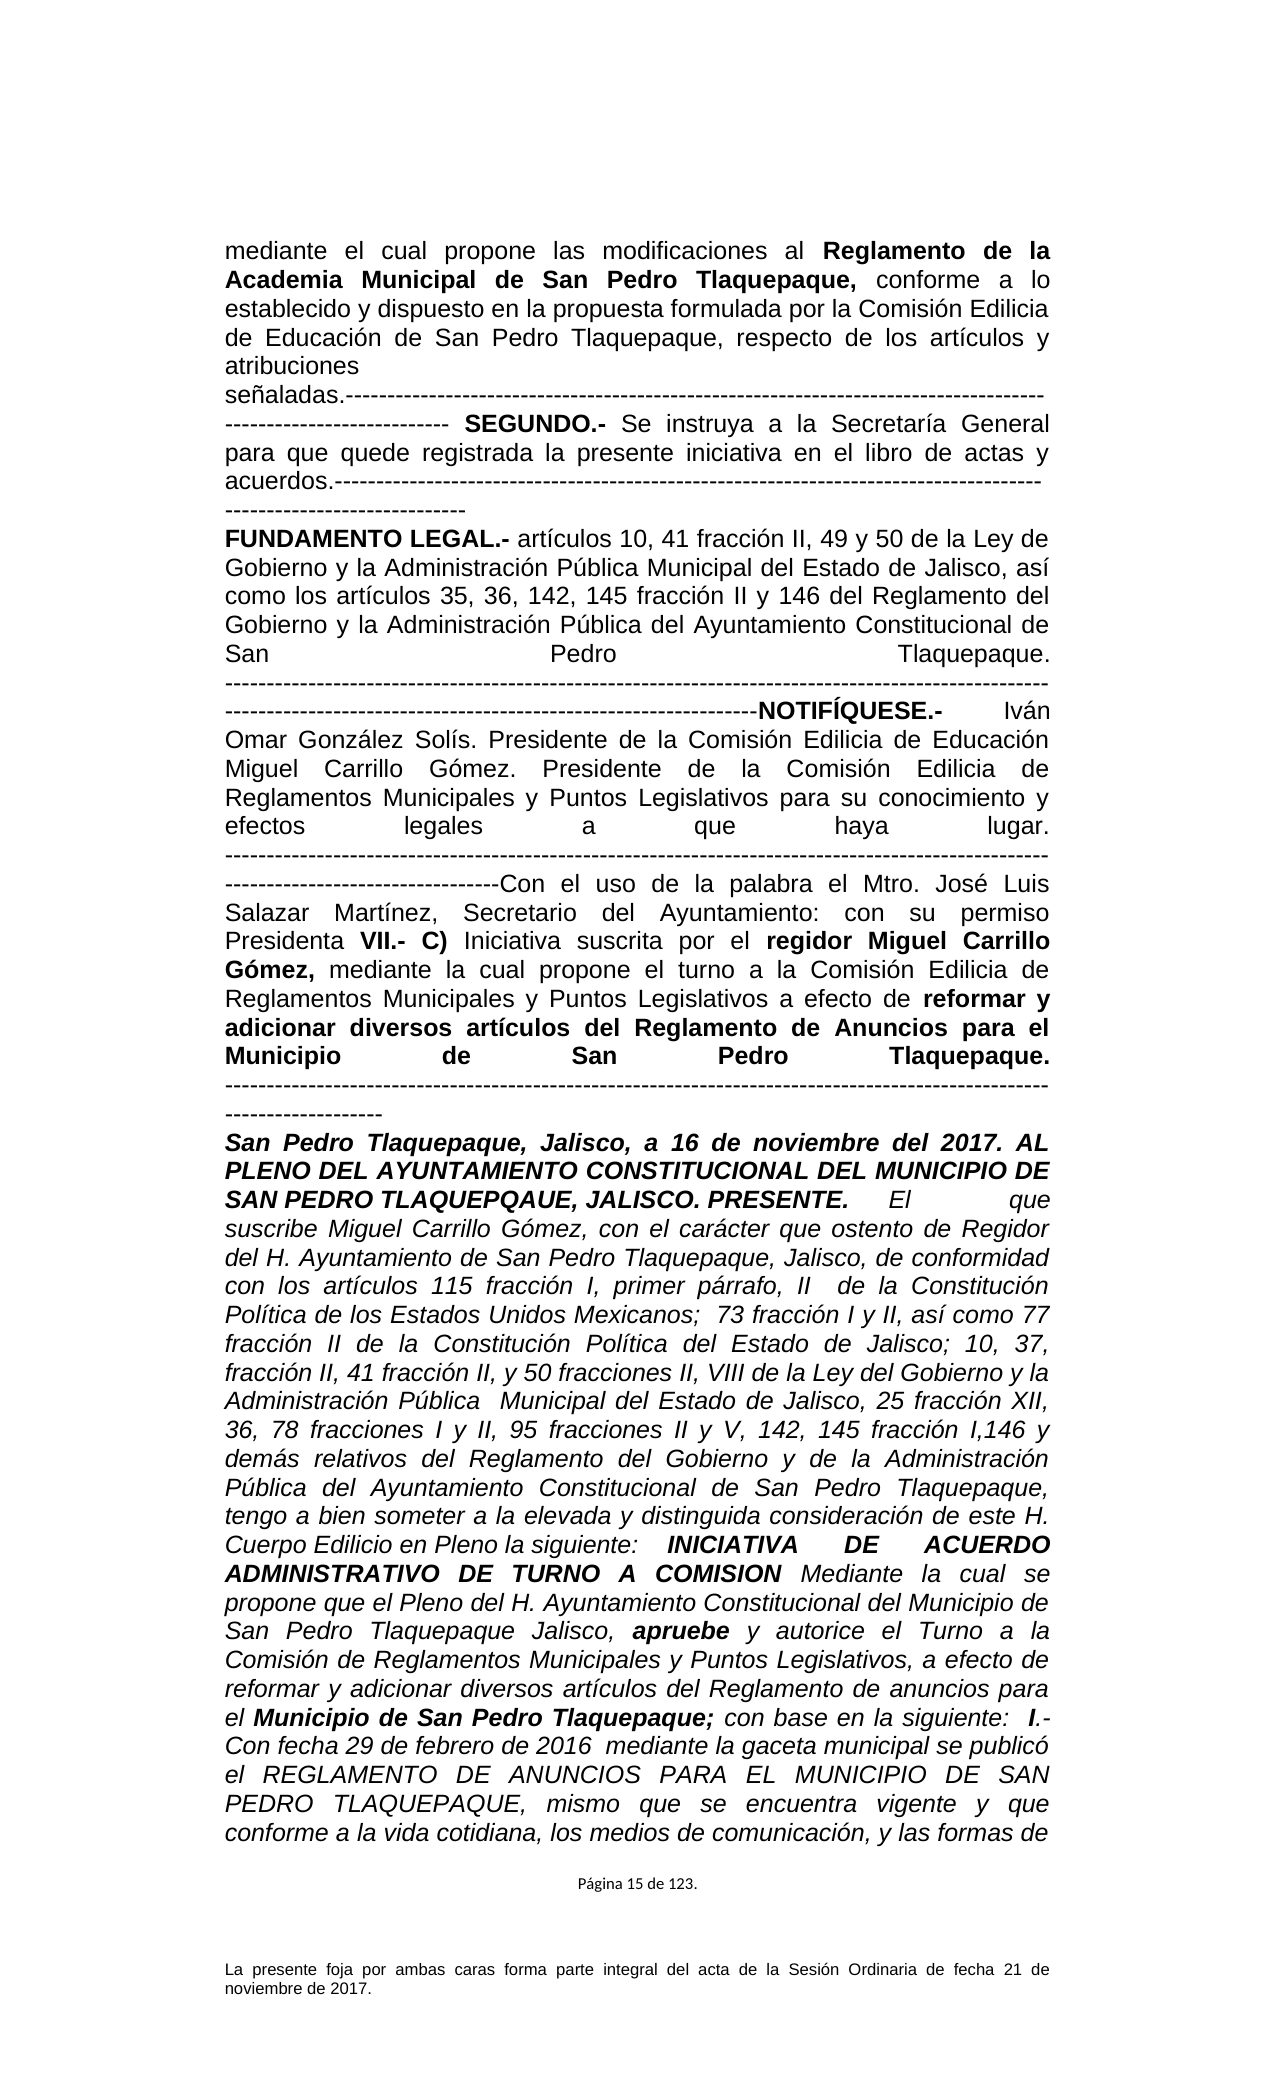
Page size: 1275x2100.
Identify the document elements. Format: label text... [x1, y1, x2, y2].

text FUNDAMENTO LEGAL.- artículos 10, 41 fracción II, 49 y 50 de la Ley de Gobierno y la Administración Pública Municipal del Estado de Jalisco, así como los artículos 35, 36, 142, 145 fracción II y 146 del Reglamento del Gobierno y la Administración Pública del Ayuntamiento Constitucional de San Pedro Tlaquepaque. -------------------------------------------------------------------------------------------------------------------------------------------------------------------NOTIFÍQUESE.- Iván Omar González Solís. Presidente de la Comisión Edilicia de Educación Miguel Carrillo Gómez. Presidente de la Comisión Edilicia de Reglamentos Municipales y Puntos Legislativos para su conocimiento y efectos legales a que haya lugar. ------------------------------------------------------------------------------------------------------------------------------------Con el uso de la palabra el Mtro. José Luis Salazar Martínez, Secretario del Ayuntamiento: con su permiso Presidenta VII.- C) Iniciativa suscrita por el regidor Miguel Carrillo Gómez, mediante la cual propone el turno a la Comisión Edilicia de Reglamentos Municipales y Puntos Legislativos a efecto de reformar y adicionar diversos artículos del Reglamento de Anuncios para el Municipio de San Pedro Tlaquepaque. ---------------------------------------------------------------------------------------------------------------------- [224, 524, 1051, 1127]
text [224, 236, 1051, 524]
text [224, 1127, 1051, 1846]
